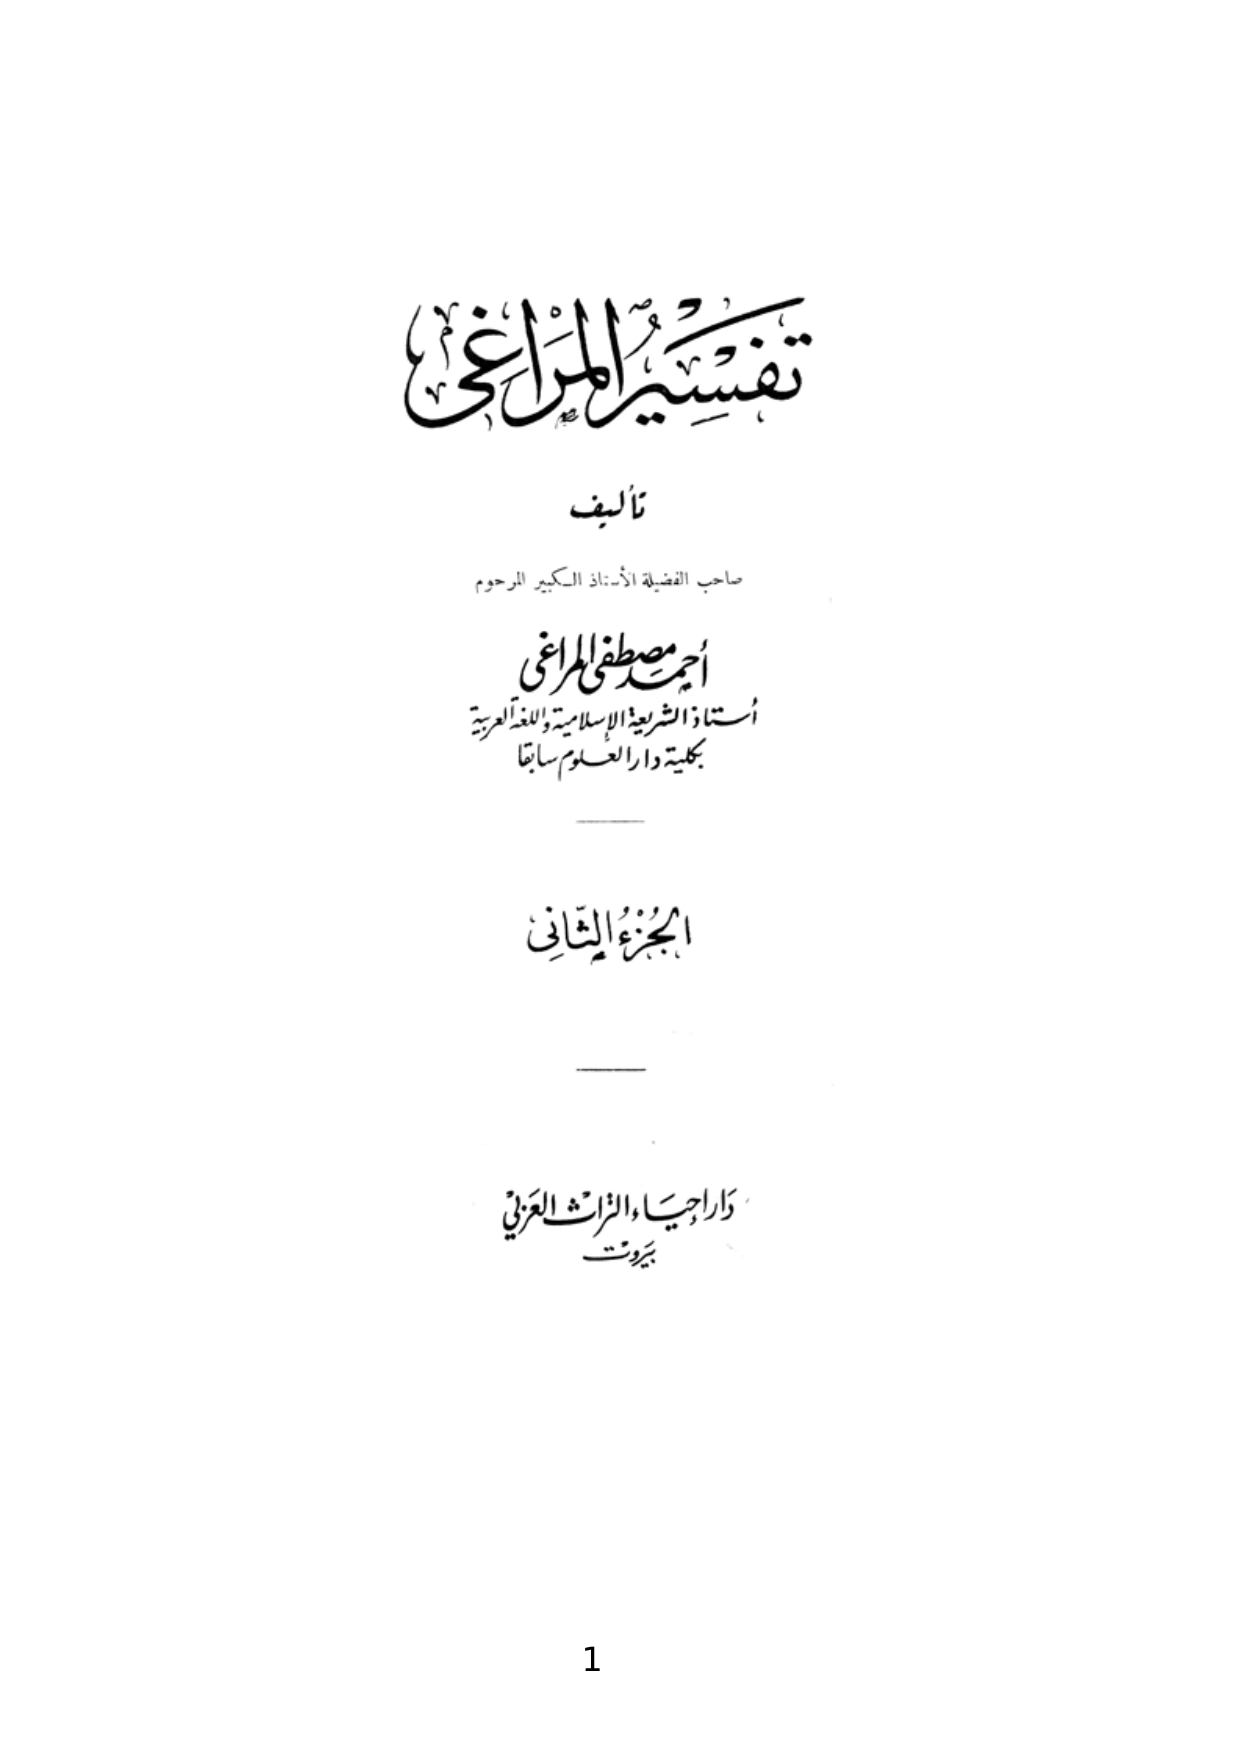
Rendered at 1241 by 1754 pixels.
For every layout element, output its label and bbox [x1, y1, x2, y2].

picture [236, 117, 1004, 1332]
